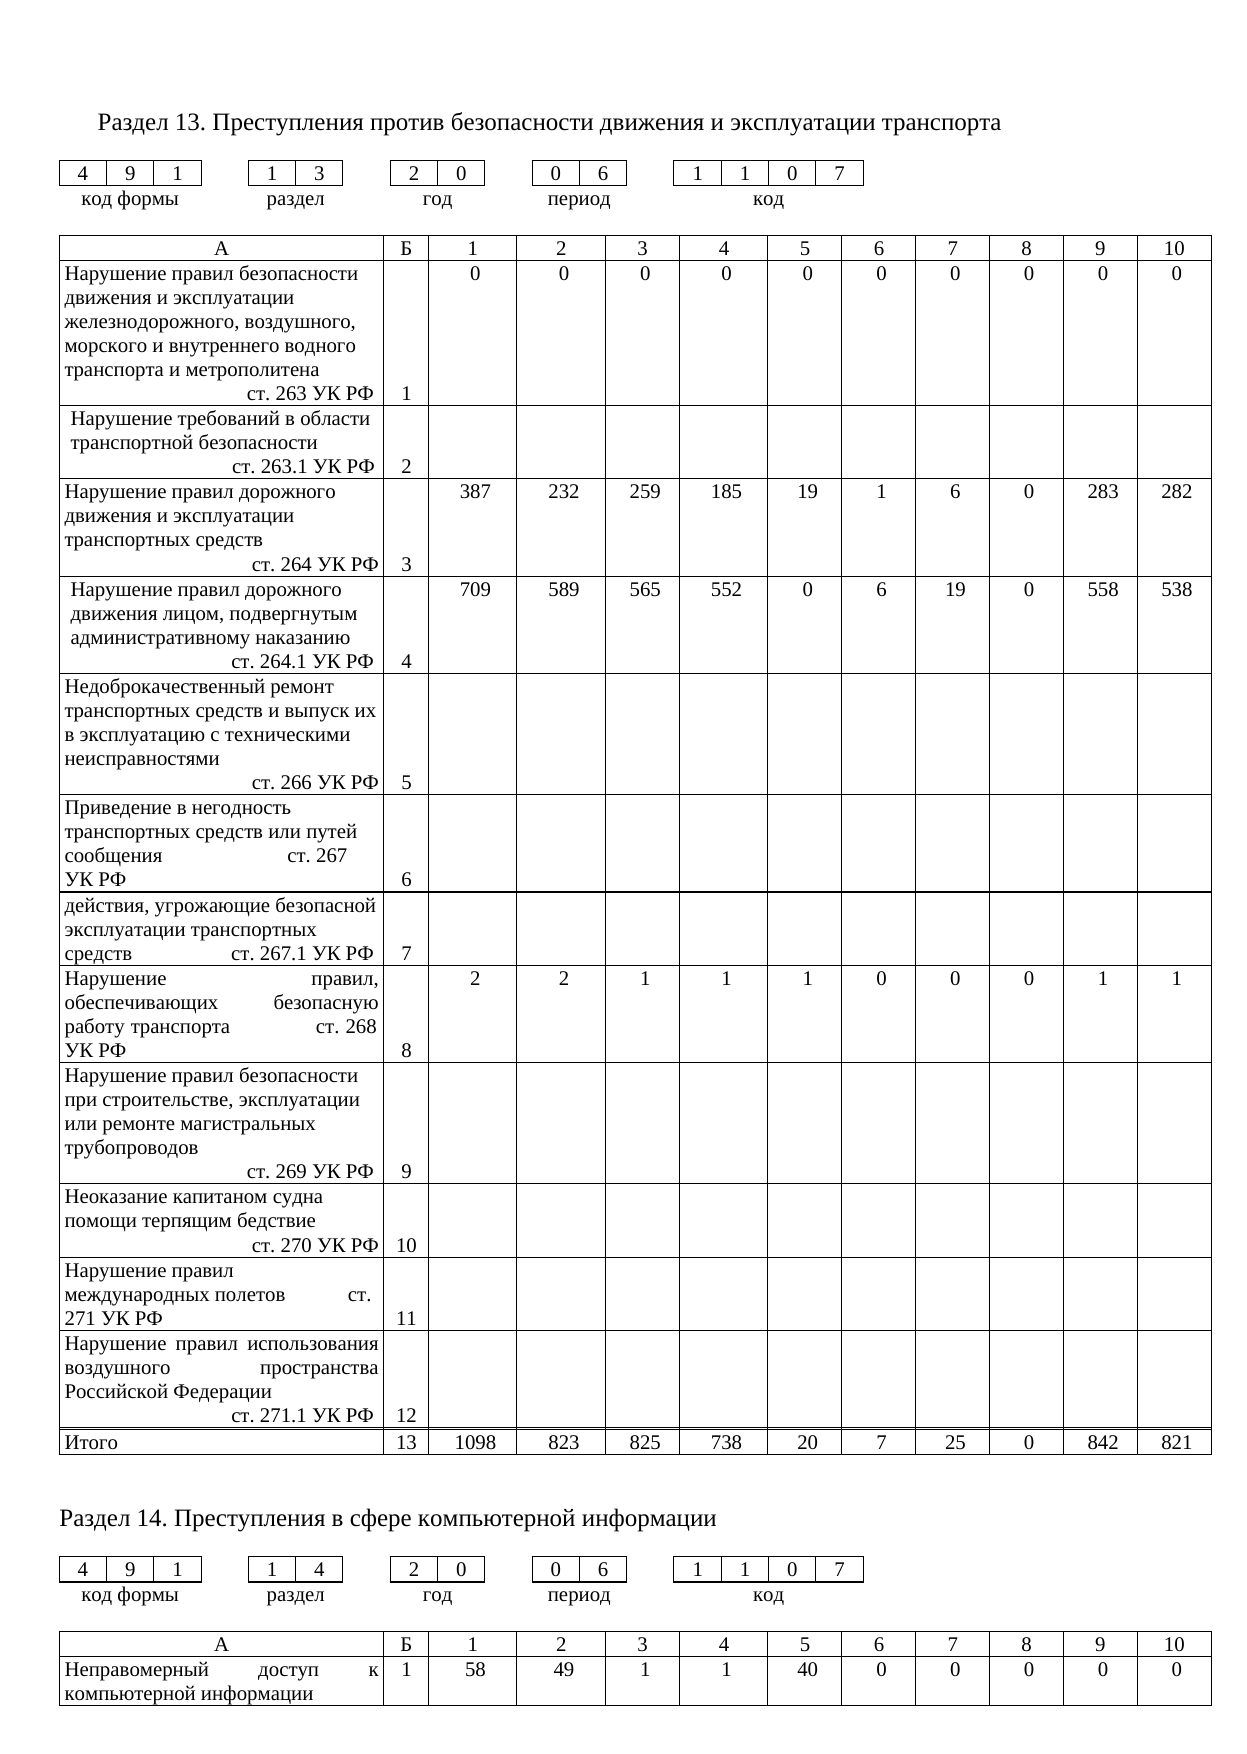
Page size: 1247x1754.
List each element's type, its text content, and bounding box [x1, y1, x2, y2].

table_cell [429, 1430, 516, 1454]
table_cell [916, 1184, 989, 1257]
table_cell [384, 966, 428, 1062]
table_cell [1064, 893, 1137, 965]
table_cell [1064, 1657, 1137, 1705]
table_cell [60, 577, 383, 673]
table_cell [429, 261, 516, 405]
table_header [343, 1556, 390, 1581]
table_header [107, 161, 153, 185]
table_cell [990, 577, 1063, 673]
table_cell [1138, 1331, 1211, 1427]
text Раздел 14. Преступления в сфере компьютерной информации [59, 1503, 1158, 1532]
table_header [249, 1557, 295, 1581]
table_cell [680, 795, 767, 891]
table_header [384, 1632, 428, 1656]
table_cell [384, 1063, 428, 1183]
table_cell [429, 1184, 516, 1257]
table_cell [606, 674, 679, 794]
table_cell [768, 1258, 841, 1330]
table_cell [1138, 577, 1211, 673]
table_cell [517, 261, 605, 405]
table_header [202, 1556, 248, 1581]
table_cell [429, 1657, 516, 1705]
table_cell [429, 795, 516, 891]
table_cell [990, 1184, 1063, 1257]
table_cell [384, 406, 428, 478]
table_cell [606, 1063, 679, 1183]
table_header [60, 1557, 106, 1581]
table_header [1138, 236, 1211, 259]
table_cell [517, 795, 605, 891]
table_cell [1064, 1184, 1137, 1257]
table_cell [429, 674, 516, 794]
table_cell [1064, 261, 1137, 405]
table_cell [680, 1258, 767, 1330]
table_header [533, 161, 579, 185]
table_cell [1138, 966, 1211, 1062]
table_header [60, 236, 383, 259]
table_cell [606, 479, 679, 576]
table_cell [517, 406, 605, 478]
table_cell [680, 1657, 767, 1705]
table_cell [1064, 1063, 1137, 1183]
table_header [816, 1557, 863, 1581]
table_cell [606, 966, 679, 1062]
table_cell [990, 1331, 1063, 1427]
text Раздел 13. Преступления против безопасности движения и эксплуатации транспорта [97, 107, 1158, 136]
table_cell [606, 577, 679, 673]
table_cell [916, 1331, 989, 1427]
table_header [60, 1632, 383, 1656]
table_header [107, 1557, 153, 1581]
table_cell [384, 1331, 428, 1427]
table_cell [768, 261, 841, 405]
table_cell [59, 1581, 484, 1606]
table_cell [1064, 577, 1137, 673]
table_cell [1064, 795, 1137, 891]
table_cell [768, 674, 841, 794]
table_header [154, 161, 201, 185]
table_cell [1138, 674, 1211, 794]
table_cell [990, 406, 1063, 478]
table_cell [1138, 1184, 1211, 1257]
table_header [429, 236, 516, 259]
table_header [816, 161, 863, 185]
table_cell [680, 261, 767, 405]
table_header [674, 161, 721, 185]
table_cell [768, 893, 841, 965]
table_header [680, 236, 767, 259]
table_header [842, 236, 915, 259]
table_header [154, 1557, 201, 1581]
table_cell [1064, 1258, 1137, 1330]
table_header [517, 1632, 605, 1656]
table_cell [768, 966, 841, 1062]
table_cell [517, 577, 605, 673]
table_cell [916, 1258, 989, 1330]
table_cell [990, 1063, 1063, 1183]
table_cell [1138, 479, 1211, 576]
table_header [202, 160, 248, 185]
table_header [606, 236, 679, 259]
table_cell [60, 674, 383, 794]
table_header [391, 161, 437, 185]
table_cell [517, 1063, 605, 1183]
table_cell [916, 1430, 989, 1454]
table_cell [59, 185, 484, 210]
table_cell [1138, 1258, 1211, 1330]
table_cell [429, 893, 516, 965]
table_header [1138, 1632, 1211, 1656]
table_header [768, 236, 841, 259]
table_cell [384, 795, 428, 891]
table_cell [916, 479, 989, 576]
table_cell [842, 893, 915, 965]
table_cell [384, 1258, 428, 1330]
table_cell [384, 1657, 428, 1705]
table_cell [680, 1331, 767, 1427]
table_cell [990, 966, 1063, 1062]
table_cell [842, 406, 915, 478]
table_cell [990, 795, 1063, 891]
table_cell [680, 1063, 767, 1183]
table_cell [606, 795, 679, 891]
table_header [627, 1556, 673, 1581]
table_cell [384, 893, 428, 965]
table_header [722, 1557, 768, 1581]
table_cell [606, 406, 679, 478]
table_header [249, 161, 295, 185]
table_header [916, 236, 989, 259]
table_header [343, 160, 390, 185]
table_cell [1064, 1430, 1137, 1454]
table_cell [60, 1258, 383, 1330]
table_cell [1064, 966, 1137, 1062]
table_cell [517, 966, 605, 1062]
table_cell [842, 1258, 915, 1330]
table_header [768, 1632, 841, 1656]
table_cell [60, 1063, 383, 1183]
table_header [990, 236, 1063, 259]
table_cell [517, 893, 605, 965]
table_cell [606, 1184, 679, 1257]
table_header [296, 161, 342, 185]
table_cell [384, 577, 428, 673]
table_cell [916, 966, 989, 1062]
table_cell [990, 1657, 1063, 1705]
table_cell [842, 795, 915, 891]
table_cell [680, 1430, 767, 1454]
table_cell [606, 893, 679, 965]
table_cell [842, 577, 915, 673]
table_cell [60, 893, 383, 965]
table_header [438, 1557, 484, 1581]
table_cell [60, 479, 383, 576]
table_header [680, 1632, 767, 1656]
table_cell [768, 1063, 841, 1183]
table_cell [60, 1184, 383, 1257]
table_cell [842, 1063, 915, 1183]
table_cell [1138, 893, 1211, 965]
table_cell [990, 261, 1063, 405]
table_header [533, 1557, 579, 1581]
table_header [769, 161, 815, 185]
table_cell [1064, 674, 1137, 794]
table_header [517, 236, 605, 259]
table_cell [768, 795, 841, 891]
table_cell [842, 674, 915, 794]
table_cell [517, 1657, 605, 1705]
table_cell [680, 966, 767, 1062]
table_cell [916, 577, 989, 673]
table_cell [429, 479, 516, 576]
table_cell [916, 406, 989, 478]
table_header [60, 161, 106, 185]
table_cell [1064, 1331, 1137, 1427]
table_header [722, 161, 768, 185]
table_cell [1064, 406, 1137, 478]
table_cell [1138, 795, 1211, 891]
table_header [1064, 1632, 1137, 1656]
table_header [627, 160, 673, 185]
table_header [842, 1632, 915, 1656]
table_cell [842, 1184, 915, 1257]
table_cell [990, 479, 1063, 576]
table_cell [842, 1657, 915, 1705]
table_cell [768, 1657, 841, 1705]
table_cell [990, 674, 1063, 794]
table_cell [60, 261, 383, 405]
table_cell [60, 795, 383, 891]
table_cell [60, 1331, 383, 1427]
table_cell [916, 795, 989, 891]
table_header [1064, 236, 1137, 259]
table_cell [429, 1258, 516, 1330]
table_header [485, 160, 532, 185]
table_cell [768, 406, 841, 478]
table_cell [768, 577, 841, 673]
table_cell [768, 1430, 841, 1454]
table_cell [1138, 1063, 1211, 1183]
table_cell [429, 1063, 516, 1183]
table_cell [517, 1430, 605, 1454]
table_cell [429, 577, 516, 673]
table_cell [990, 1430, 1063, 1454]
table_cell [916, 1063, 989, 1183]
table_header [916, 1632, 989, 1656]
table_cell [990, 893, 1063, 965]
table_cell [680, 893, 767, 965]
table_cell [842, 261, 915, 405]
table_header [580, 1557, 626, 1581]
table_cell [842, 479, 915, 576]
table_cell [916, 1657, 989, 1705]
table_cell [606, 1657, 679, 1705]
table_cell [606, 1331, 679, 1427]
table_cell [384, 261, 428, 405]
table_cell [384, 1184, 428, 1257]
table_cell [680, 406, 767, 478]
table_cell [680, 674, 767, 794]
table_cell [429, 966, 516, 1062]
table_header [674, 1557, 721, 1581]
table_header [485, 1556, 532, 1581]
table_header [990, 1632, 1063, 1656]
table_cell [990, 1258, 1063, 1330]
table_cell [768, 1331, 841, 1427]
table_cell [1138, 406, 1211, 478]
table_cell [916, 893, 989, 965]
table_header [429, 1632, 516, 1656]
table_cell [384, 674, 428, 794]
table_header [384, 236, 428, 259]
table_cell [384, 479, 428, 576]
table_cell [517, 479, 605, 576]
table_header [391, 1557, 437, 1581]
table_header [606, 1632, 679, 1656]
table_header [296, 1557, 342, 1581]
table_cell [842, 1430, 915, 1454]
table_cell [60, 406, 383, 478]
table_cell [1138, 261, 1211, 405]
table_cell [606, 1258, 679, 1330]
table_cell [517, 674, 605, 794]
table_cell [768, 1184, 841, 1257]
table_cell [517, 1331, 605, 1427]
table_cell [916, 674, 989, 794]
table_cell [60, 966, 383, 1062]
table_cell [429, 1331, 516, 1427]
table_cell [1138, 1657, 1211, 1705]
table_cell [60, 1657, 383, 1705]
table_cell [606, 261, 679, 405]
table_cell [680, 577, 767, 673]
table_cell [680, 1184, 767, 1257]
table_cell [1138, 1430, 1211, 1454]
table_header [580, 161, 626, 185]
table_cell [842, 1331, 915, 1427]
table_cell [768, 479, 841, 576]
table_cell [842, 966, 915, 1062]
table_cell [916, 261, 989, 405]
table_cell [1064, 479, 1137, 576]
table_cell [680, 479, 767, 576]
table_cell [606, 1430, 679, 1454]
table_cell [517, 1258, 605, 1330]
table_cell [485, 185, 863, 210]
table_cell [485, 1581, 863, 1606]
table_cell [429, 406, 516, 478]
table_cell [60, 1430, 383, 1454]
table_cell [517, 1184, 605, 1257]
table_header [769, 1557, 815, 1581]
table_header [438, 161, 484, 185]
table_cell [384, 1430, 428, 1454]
